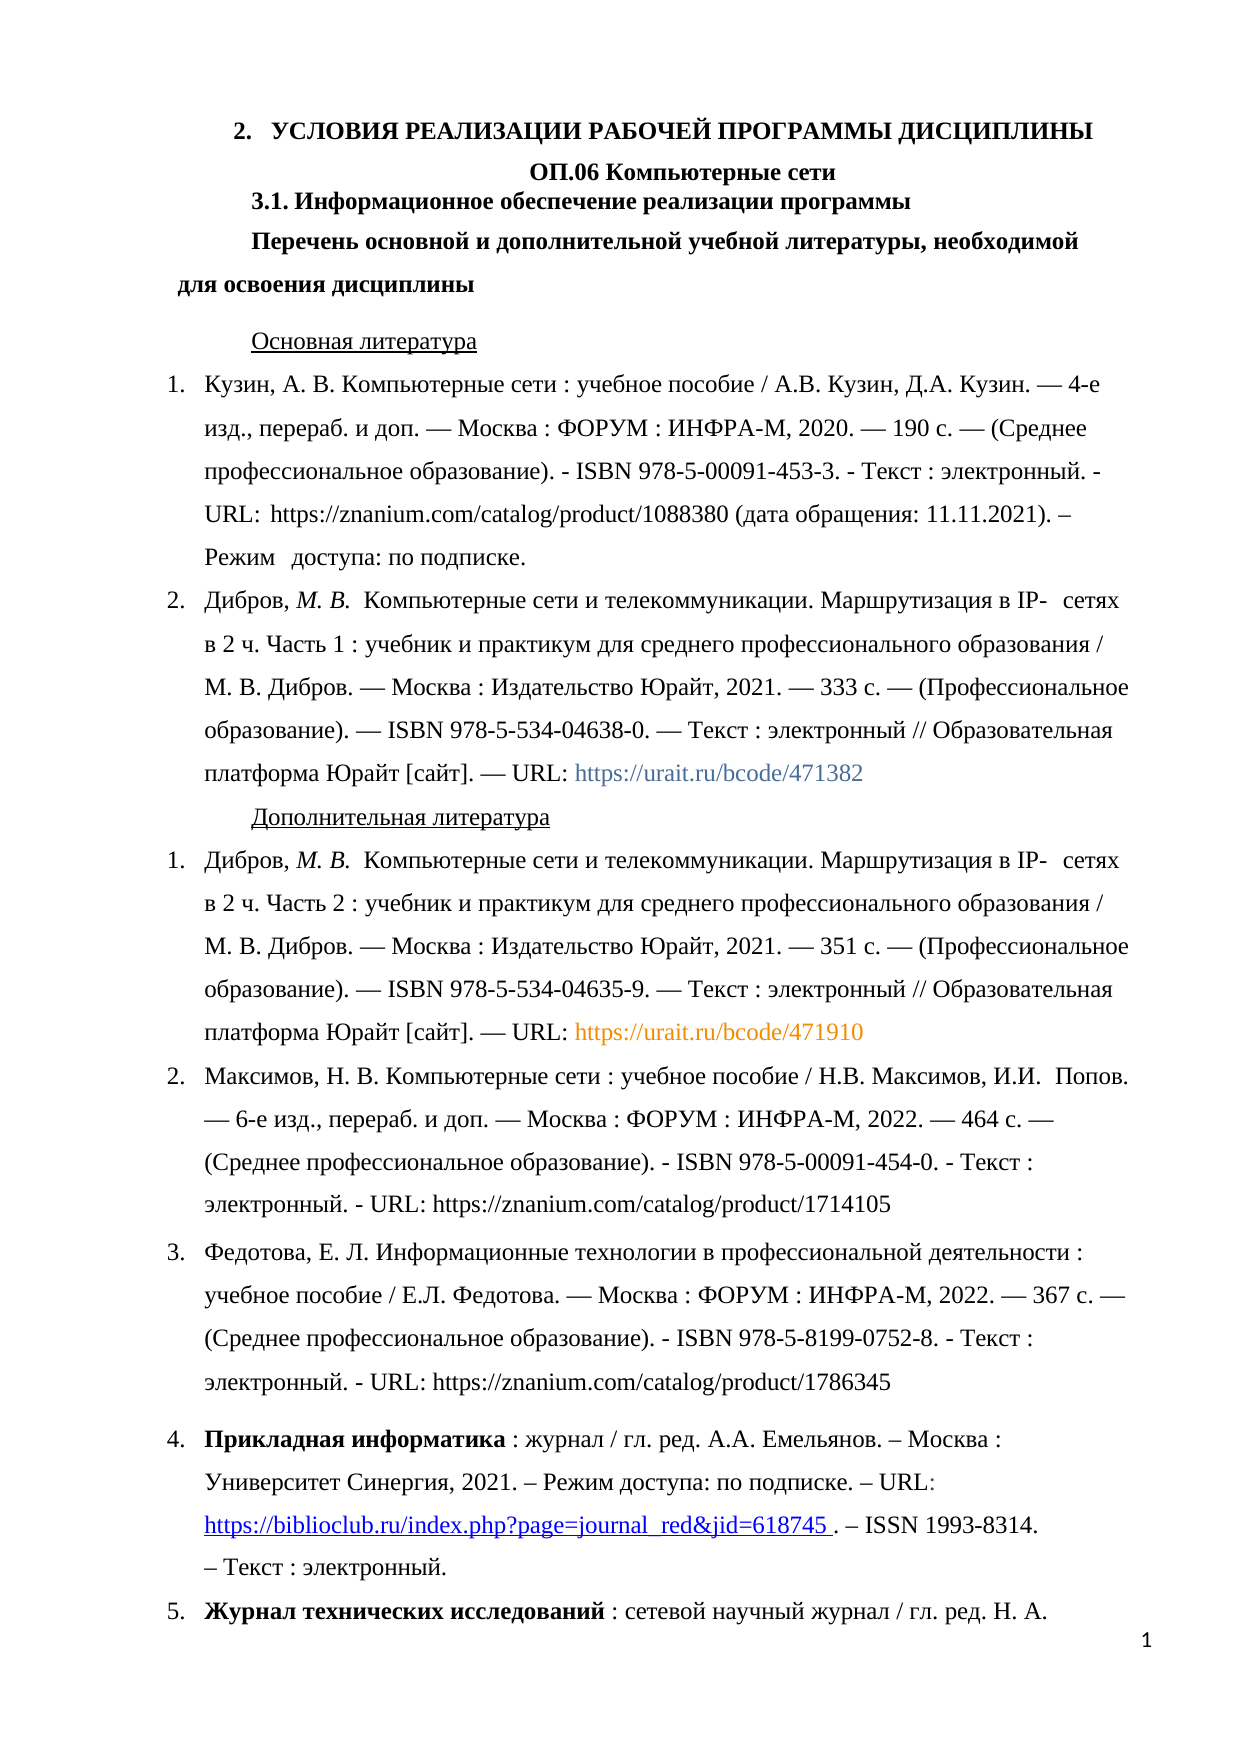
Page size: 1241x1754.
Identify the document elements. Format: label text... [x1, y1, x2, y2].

text Дополнительная литература [251, 802, 1146, 831]
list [167, 1596, 1136, 1625]
list Кузин, А. В. Компьютерные сети : учебное пособие / А.В. Кузин, Д.А. Кузин. — 4-е изд., перераб. и доп. — Москва : ФОРУМ : ИНФРА-М, 2020. — 190 с. — (Среднее профессиональное образование). - ISBN 978-5-00091-453-3. - Текст : электронный. - URL: https://znanium.com/catalog/product/1088380 (дата обращения: 11.11.2021). – Режим доступа: по подписке. [167, 369, 1136, 571]
text 3.1. Информационное обеспечение реализации программы [177, 186, 1135, 215]
text Основная литература [251, 326, 1146, 355]
subtitle Перечень основной и дополнительной учебной литературы, необходимой для освоения дисциплины [177, 226, 1129, 298]
subtitle 2. УСЛОВИЯ РЕАЛИЗАЦИИ РАБОЧЕЙ ПРОГРАММЫ ДИСЦИПЛИНЫ [233, 116, 1146, 144]
list Прикладная информатика : журнал / гл. ред. А.А. Емельянов. – Москва : Университет Синергия, 2021. – Режим доступа: по подписке. – URL: https://biblioclub.ru/index.php?page=journal_red&jid=618745 . – ISSN 1993-8314. – Текст : электронный. [167, 1424, 1052, 1581]
list Дибров, М. В. Компьютерные сети и телекоммуникации. Маршрутизация в IP- сетях в 2 ч. Часть 2 : учебник и практикум для среднего профессионального образования / М. В. Дибров. — Москва : Издательство Юрайт, 2021. — 351 с. — (Профессиональное образование). — ISBN 978-5-534-04635-9. — Текст : электронный // Образовательная платформа Юрайт [сайт]. — URL: https://urait.ru/bcode/471910 [167, 845, 1129, 1046]
list Федотова, Е. Л. Информационные технологии в профессиональной деятельности : учебное пособие / Е.Л. Федотова. — Москва : ФОРУМ : ИНФРА-М, 2022. — 367 с. — (Среднее профессиональное образование). - ISBN 978-5-8199-0752-8. - Текст : электронный. - URL: https://znanium.com/catalog/product/1786345 [167, 1237, 1136, 1395]
text ОП.06 Компьютерные сети [529, 157, 1146, 186]
list Дибров, М. В. Компьютерные сети и телекоммуникации. Маршрутизация в IP- сетях в 2 ч. Часть 1 : учебник и практикум для среднего профессионального образования / М. В. Дибров. — Москва : Издательство Юрайт, 2021. — 333 с. — (Профессиональное образование). — ISBN 978-5-534-04638-0. — Текст : электронный // Образовательная платформа Юрайт [сайт]. — URL: https://urait.ru/bcode/471382 [167, 586, 1129, 787]
list Максимов, Н. В. Компьютерные сети : учебное пособие / Н.В. Максимов, И.И. Попов. — 6-е изд., перераб. и доп. — Москва : ФОРУМ : ИНФРА-М, 2022. — 464 с. — (Среднее профессиональное образование). - ISBN 978-5-00091-454-0. - Текст : электронный. - URL: https://znanium.com/catalog/product/1714105 [167, 1061, 1129, 1218]
